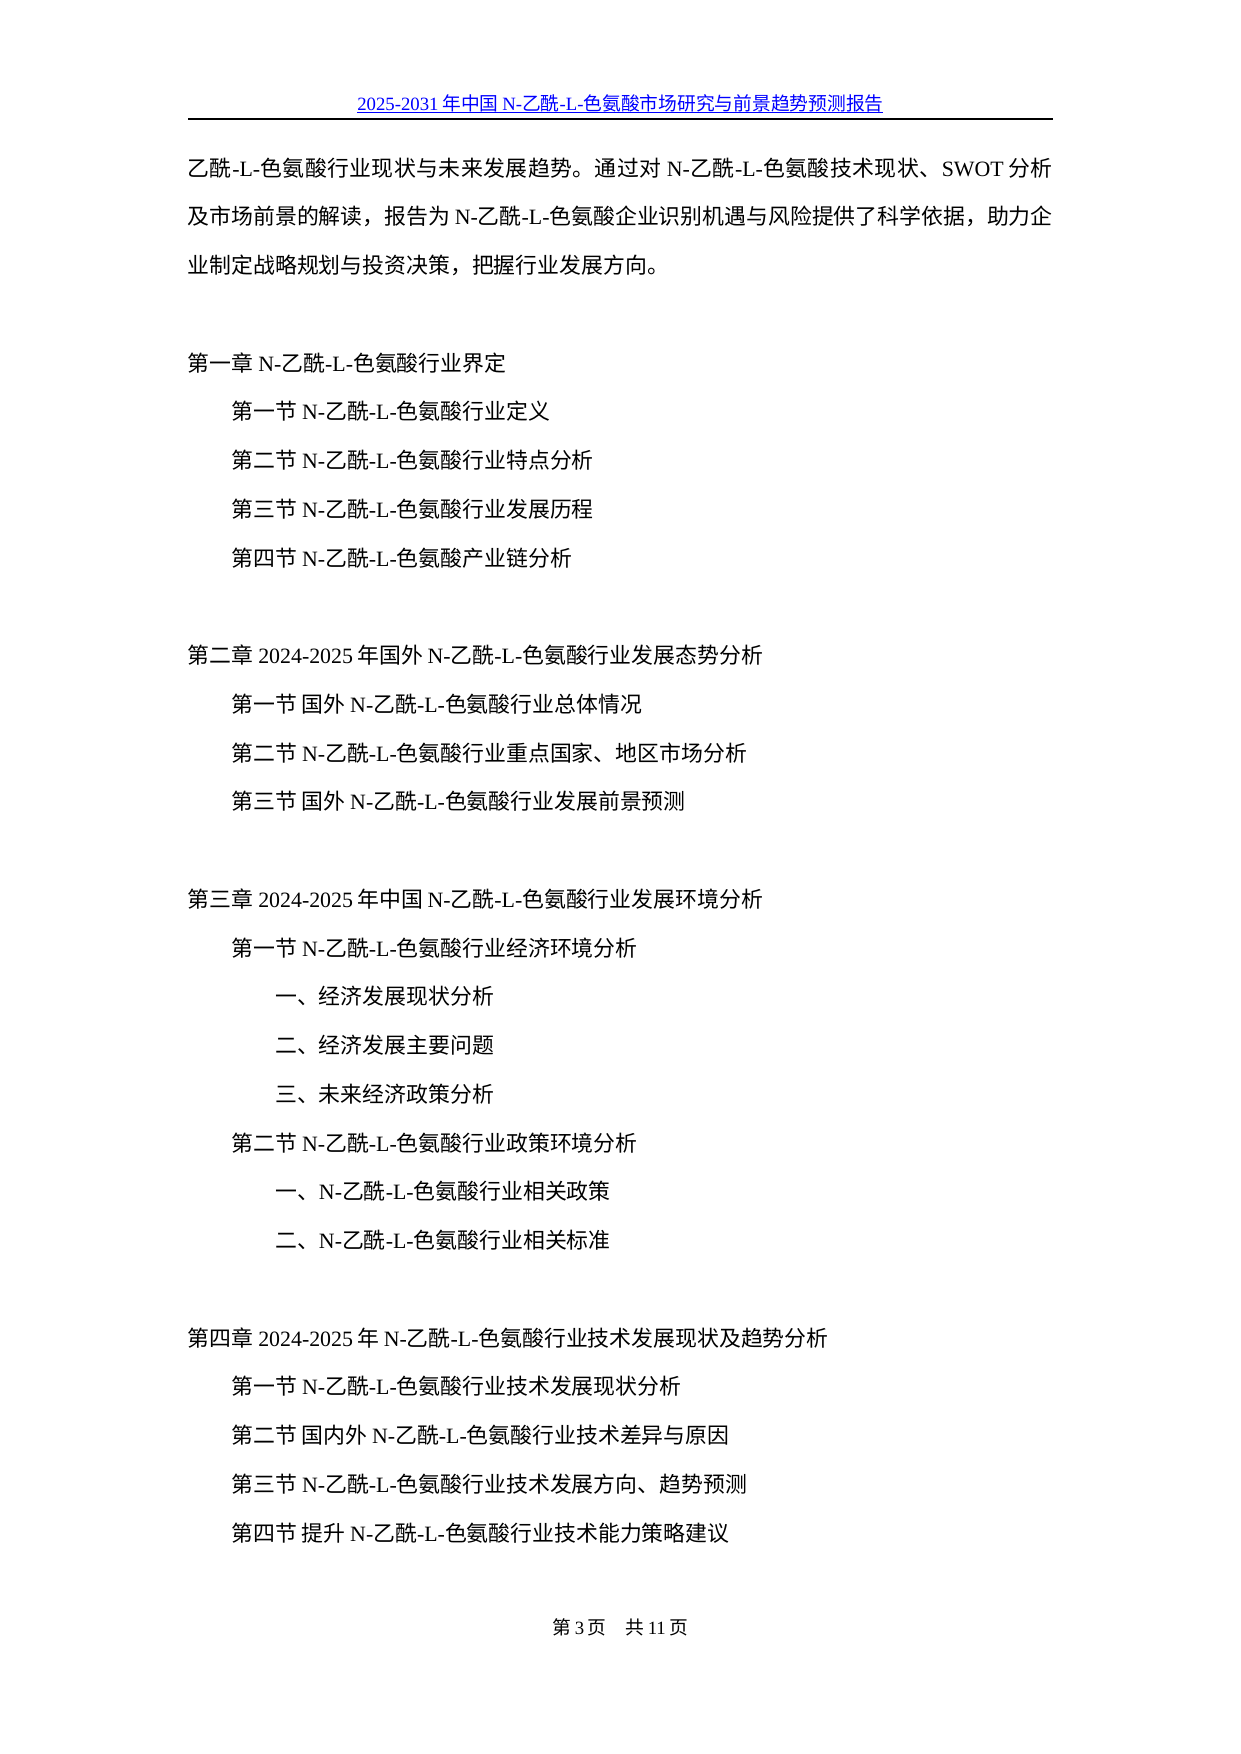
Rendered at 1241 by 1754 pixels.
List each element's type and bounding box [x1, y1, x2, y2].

text [187, 150, 1053, 1548]
